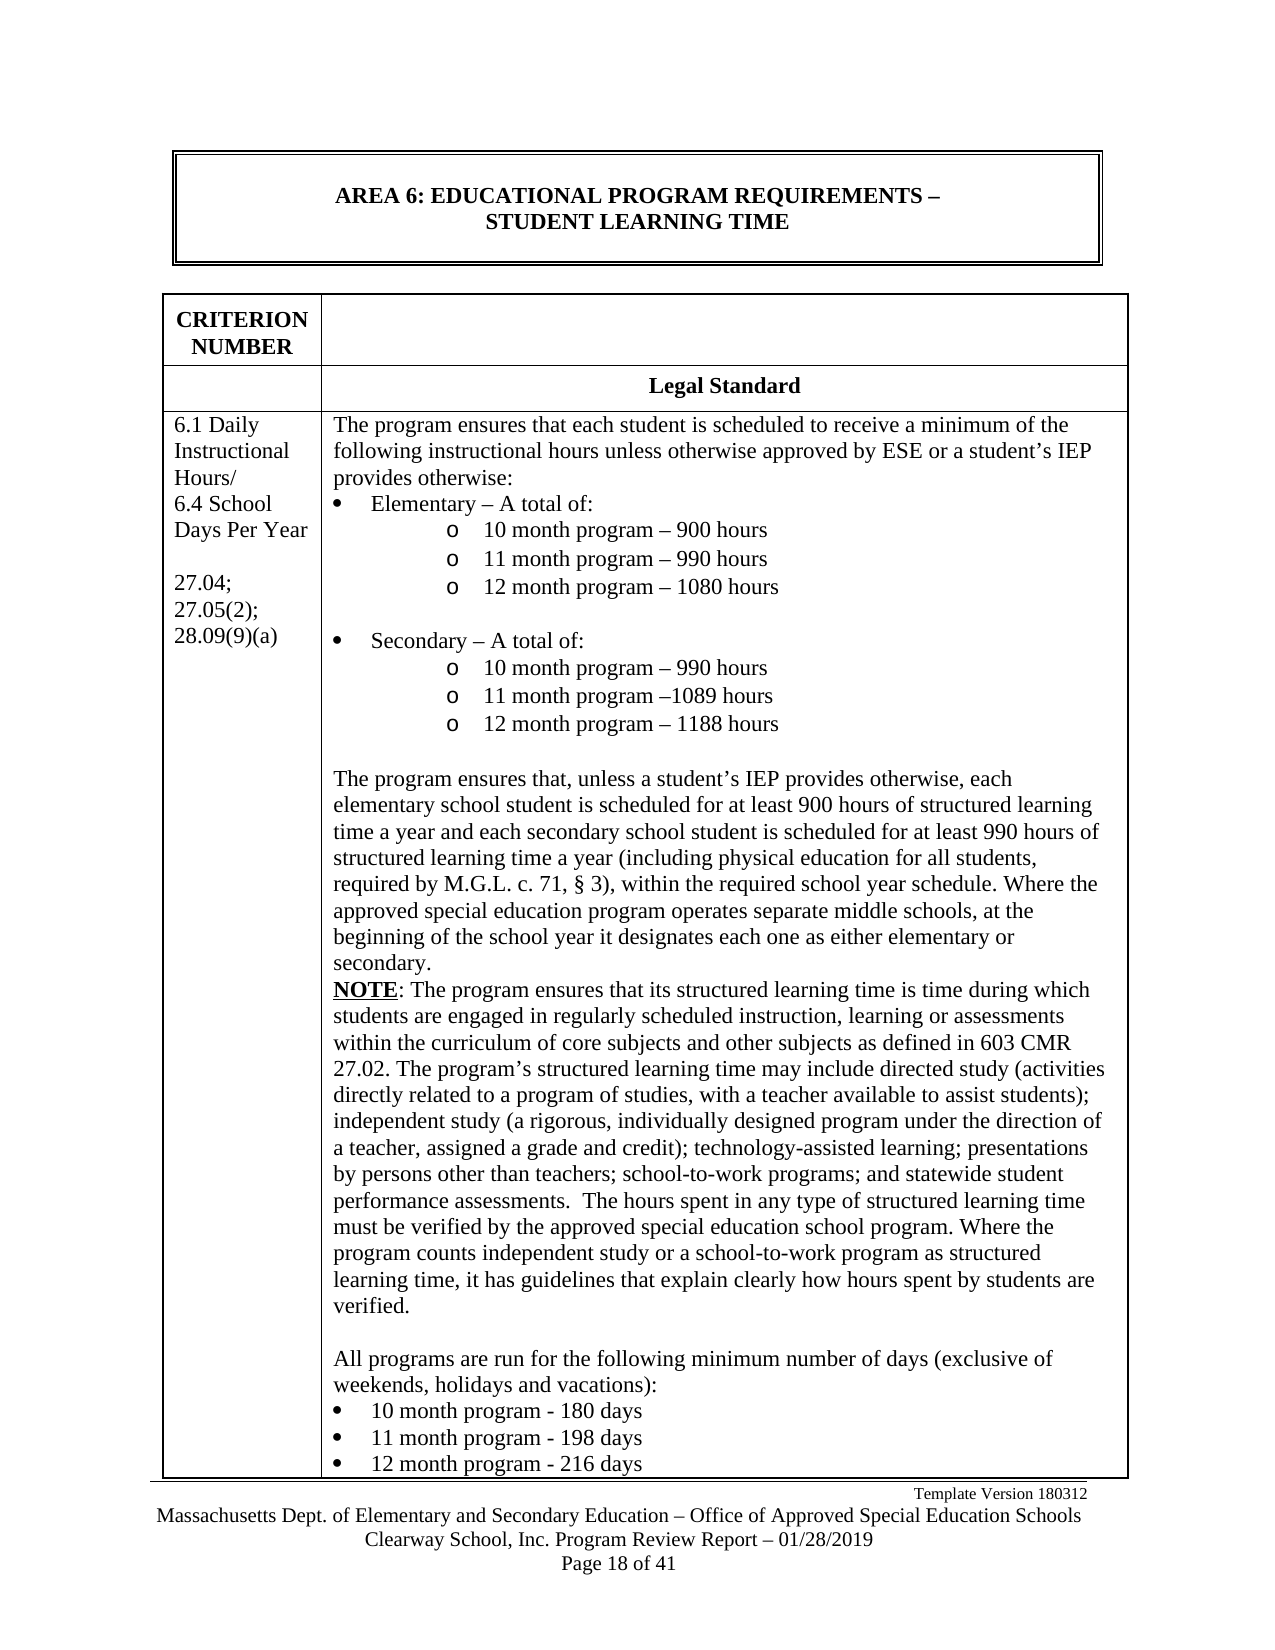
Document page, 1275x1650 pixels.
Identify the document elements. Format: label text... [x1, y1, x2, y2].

table_header CRITERION NUMBER [164, 295, 321, 365]
table_cell Legal Standard [322, 366, 1127, 411]
table_header [322, 295, 1127, 365]
table_cell [164, 366, 321, 411]
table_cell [322, 412, 1127, 1477]
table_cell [164, 412, 321, 1477]
table_header AREA 6: EDUCATIONAL PROGRAM REQUIREMENTS – STUDENT LEARNING TIME [177, 155, 1098, 261]
